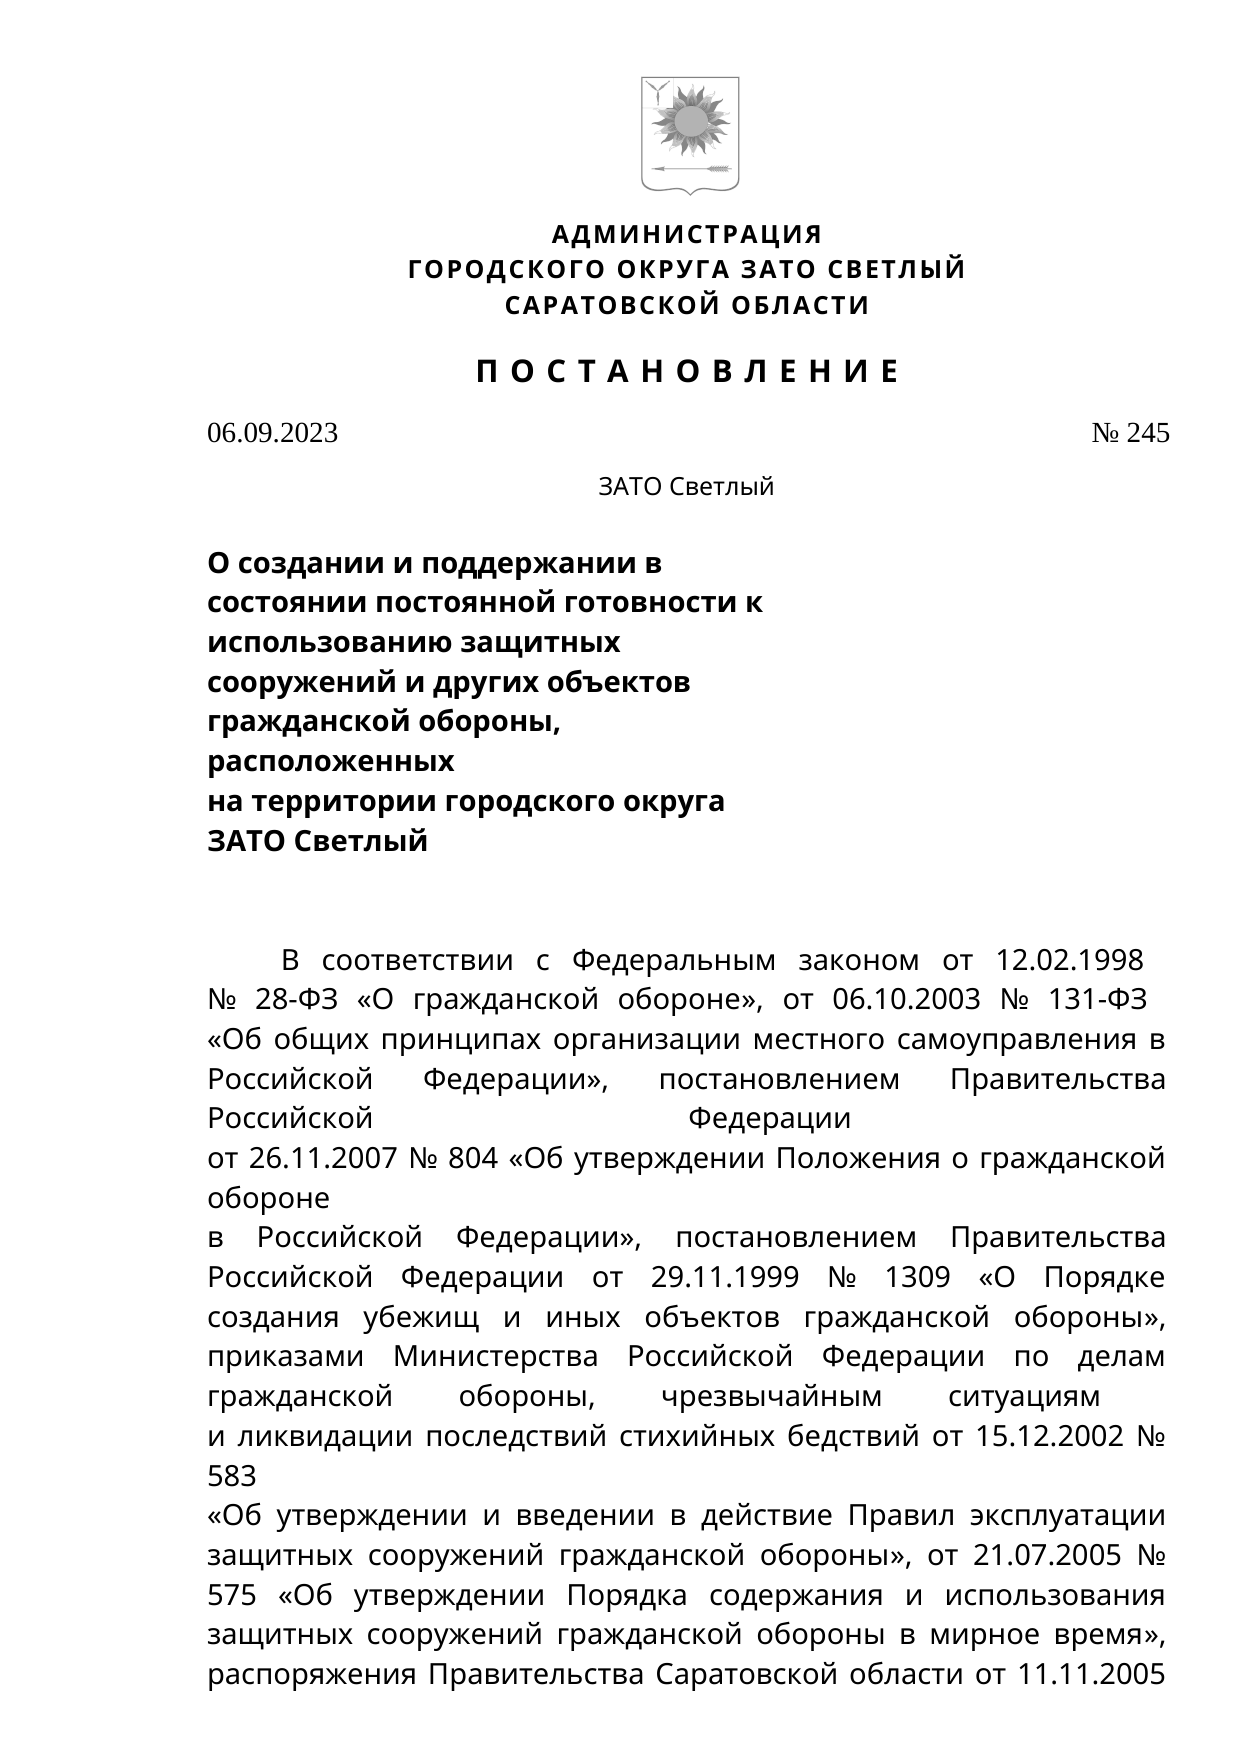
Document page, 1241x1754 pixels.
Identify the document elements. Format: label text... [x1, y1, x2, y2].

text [207, 939, 1167, 1693]
text на территории городского округа ЗАТО Светлый [207, 780, 812, 859]
text О создании и поддержании в состоянии постоянной готовности к использованию защитных сооружений и других объектов гражданской обороны, расположенных [207, 542, 812, 780]
